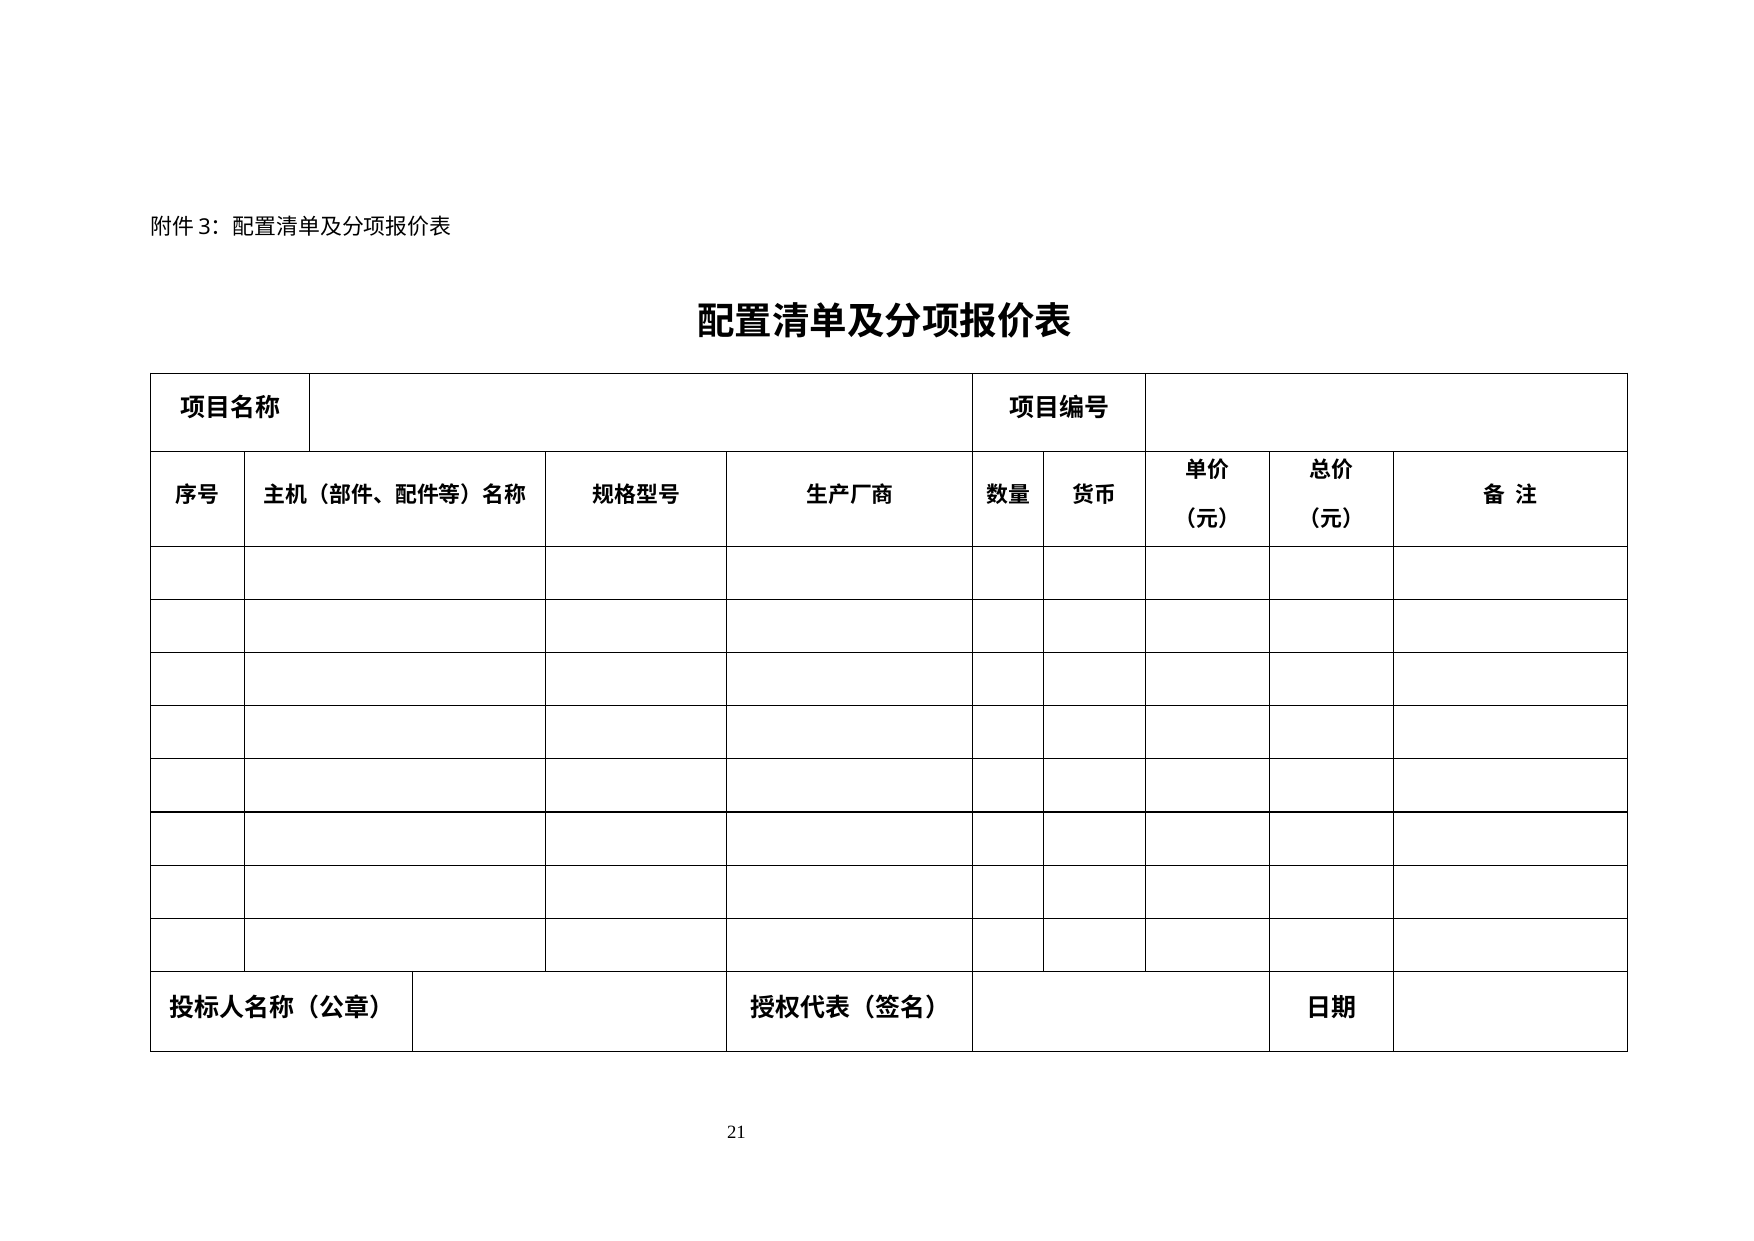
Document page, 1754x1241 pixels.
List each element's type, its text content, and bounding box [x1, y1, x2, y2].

table_cell [1146, 919, 1269, 971]
table_cell [1146, 653, 1269, 705]
table_cell [973, 547, 1043, 599]
table_cell [151, 919, 244, 971]
table_cell 序号 [151, 452, 244, 546]
table_cell [727, 547, 972, 599]
table_cell [1270, 759, 1393, 811]
table_cell [1146, 813, 1269, 864]
table_cell 货币 [1044, 452, 1145, 546]
table_cell 单价（元） [1146, 452, 1269, 546]
table_cell [151, 600, 244, 652]
table_cell [245, 866, 545, 918]
table_cell 总价（元） [1270, 452, 1393, 546]
table_cell [546, 813, 726, 864]
table_cell [245, 813, 545, 864]
table_cell 备 注 [1394, 452, 1627, 546]
table_cell 授权代表（签名） [727, 972, 972, 1051]
subtitle 附件3：配置清单及分项报价表 [150, 208, 1604, 241]
table_cell [413, 972, 726, 1051]
table_cell 生产厂商 [727, 452, 972, 546]
table_cell [973, 653, 1043, 705]
table_cell 规格型号 [546, 452, 726, 546]
table_cell [1044, 706, 1145, 758]
table_cell [727, 706, 972, 758]
table_cell [1394, 706, 1627, 758]
table_cell [245, 547, 545, 599]
table_cell [245, 653, 545, 705]
table_cell [1044, 759, 1145, 811]
table_cell [1394, 547, 1627, 599]
table_cell [1270, 866, 1393, 918]
table_cell 日期 [1270, 972, 1393, 1051]
table_header 项目名称 [151, 374, 309, 451]
table_cell [973, 759, 1043, 811]
table_cell [1394, 653, 1627, 705]
table_cell [973, 919, 1043, 971]
text 配置清单及分项报价表 [150, 291, 1641, 345]
table_cell [546, 547, 726, 599]
table_cell [727, 653, 972, 705]
table_cell [1044, 600, 1145, 652]
table_cell [1270, 653, 1393, 705]
table_cell [245, 600, 545, 652]
table_cell [1270, 547, 1393, 599]
table_cell [546, 759, 726, 811]
table_cell [245, 706, 545, 758]
table_cell [973, 866, 1043, 918]
table_header [1146, 374, 1627, 451]
table_cell 数量 [973, 452, 1043, 546]
table_cell [1044, 813, 1145, 864]
table_cell [973, 813, 1043, 864]
table_cell [1394, 759, 1627, 811]
table_cell [1146, 547, 1269, 599]
table_cell [1394, 813, 1627, 864]
table_cell [727, 919, 972, 971]
table_header 项目编号 [973, 374, 1145, 451]
table_cell [245, 759, 545, 811]
table_cell [151, 706, 244, 758]
table_cell [1044, 866, 1145, 918]
table_cell [546, 866, 726, 918]
table_cell [1270, 813, 1393, 864]
table_cell [727, 759, 972, 811]
table_header [310, 374, 972, 451]
table_cell [1044, 919, 1145, 971]
table_cell [973, 600, 1043, 652]
table_cell [727, 866, 972, 918]
table_cell [151, 547, 244, 599]
table_cell [546, 653, 726, 705]
table_cell [1044, 653, 1145, 705]
table_cell [1146, 706, 1269, 758]
table_cell [546, 706, 726, 758]
table_cell [1146, 759, 1269, 811]
table_cell [1270, 600, 1393, 652]
table_cell [1270, 706, 1393, 758]
table_cell [973, 972, 1269, 1051]
table_cell [245, 919, 545, 971]
table_cell [1146, 600, 1269, 652]
table_cell 主机（部件、配件等）名称 [245, 452, 545, 546]
table_cell [151, 759, 244, 811]
table_cell [546, 600, 726, 652]
table_cell [151, 653, 244, 705]
table_cell [1394, 919, 1627, 971]
table_cell [1146, 866, 1269, 918]
table_cell [1394, 972, 1627, 1051]
table_cell 投标人名称（公章） [151, 972, 412, 1051]
table_cell [727, 813, 972, 864]
table_cell [1044, 547, 1145, 599]
table_cell [1394, 866, 1627, 918]
table_cell [151, 866, 244, 918]
table_cell [727, 600, 972, 652]
table_cell [546, 919, 726, 971]
table_cell [1270, 919, 1393, 971]
table_cell [1394, 600, 1627, 652]
table_cell [973, 706, 1043, 758]
table_cell [151, 813, 244, 864]
